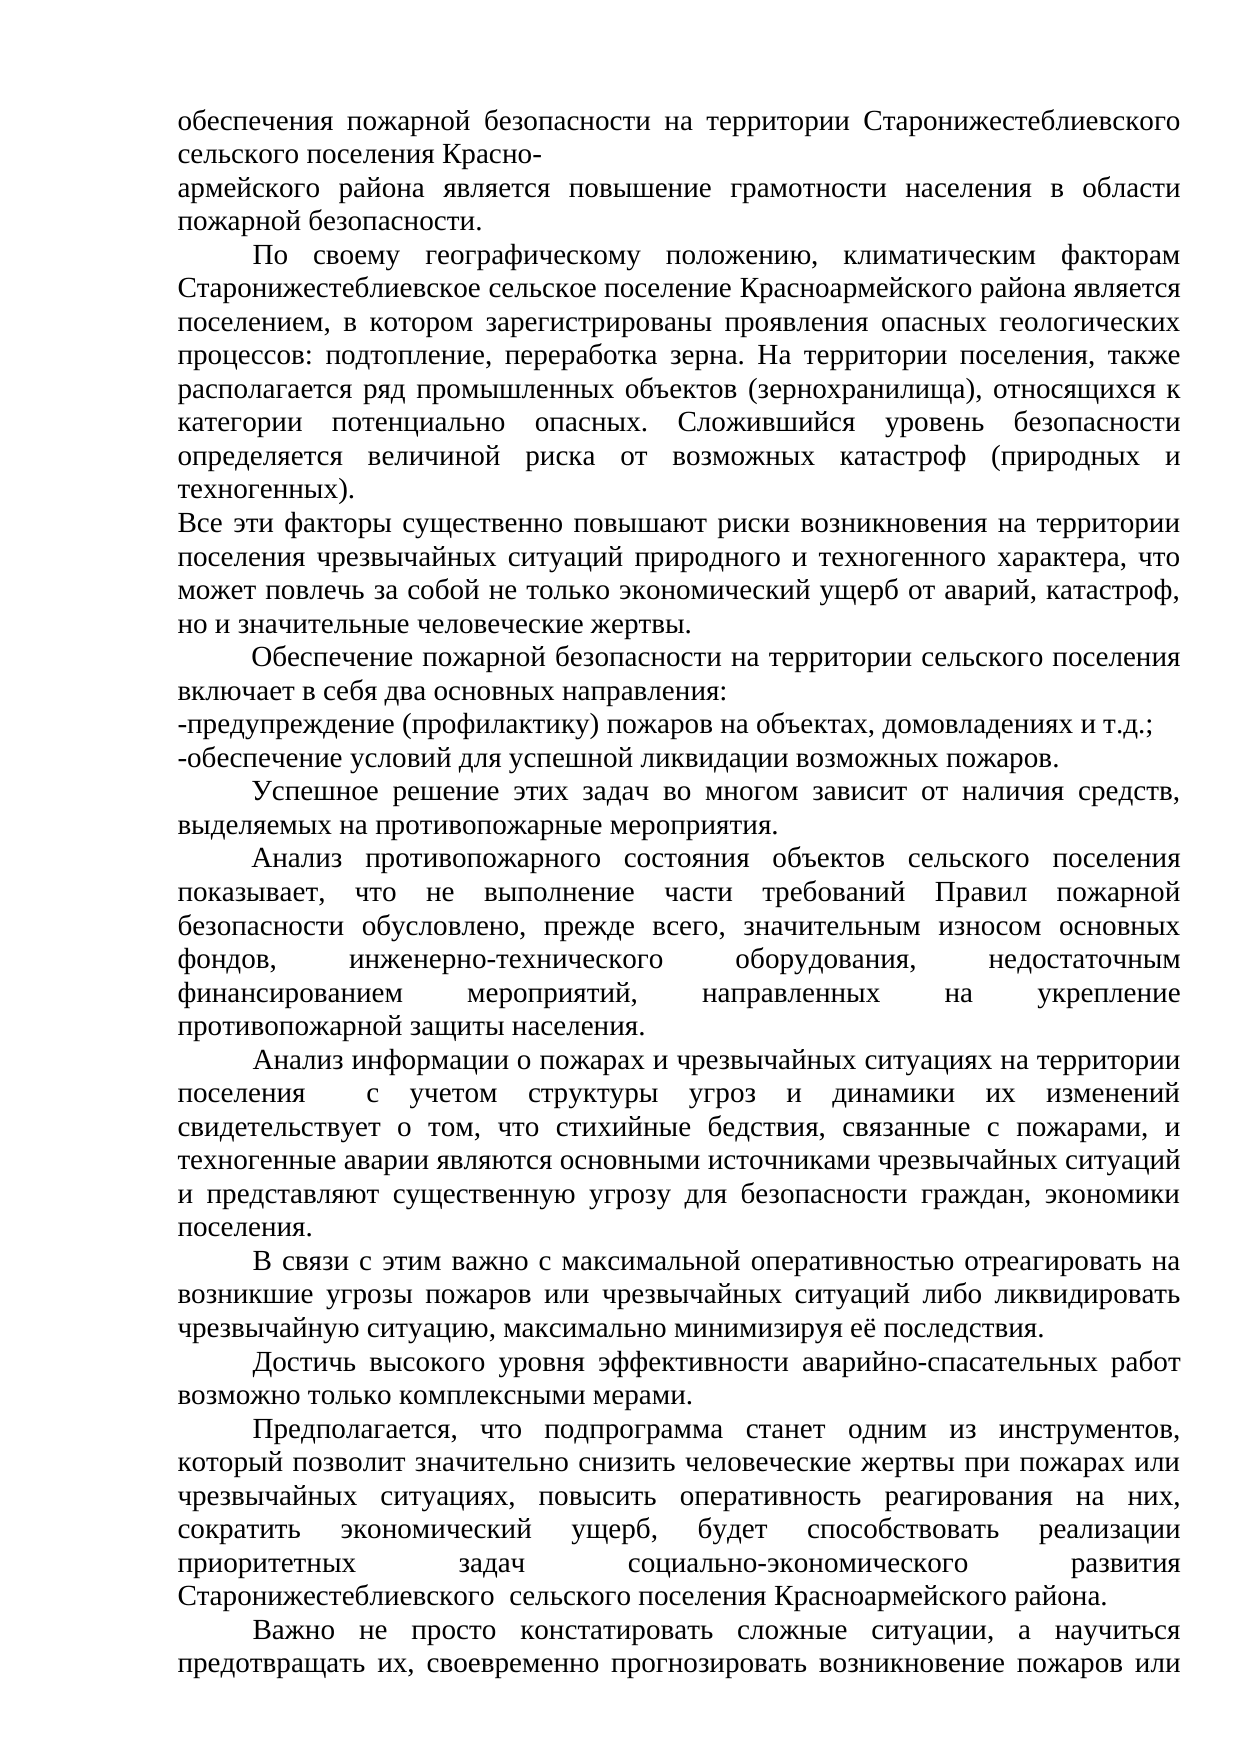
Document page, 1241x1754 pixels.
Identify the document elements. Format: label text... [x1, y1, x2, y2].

text армейского района является повышение грамотности населения в области пожарной безопасности. [177, 170, 1181, 237]
text -обеспечение условий для успешной ликвидации возможных пожаров. [177, 740, 1181, 773]
text Обеспечение пожарной безопасности на территории сельского поселения включает в себя два основных направления: [177, 639, 1181, 706]
text Успешное решение этих задач во многом зависит от наличия средств, выделяемых на противопожарные мероприятия. [177, 773, 1181, 841]
text Анализ информации о пожарах и чрезвычайных ситуациях на территории поселения с учетом структуры угроз и динамики их изменений свидетельствует о том, что стихийные бедствия, связанные с пожарами, и техногенные аварии являются основными источниками чрезвычайных ситуаций и представляют существенную угрозу для безопасности граждан, экономики поселения. [177, 1042, 1181, 1243]
text -предупреждение (профилактику) пожаров на объектах, домовладениях и т.д.; [177, 706, 1181, 740]
text Анализ противопожарного состояния объектов сельского поселения показывает, что не выполнение части требований Правил пожарной безопасности обусловлено, прежде всего, значительным износом основных фондов, инженерно-технического оборудования, недостаточным финансированием мероприятий, направленных на укрепление противопожарной защиты населения. [177, 841, 1181, 1042]
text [177, 1612, 1181, 1679]
text Достичь высокого уровня эффективности аварийно-спасательных работ возможно только комплексными мерами. [177, 1344, 1181, 1411]
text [177, 103, 1181, 170]
text Предполагается, что подпрограмма станет одним из инструментов, который позволит значительно снизить человеческие жертвы при пожарах или чрезвычайных ситуациях, повысить оперативность реагирования на них, сократить экономический ущерб, будет способствовать реализации приоритетных задач социально-экономического развития Старонижестеблиевского сельского поселения Красноармейского района. [177, 1411, 1181, 1612]
text Все эти факторы существенно повышают риски возникновения на территории поселения чрезвычайных ситуаций природного и техногенного характера, что может повлечь за собой не только экономический ущерб от аварий, катастроф, но и значительные человеческие жертвы. [177, 505, 1181, 639]
text По своему географическому положению, климатическим факторам Старонижестеблиевское сельское поселение Красноармейского района является поселением, в котором зарегистрированы проявления опасных геологических процессов: подтопление, переработка зерна. На территории поселения, также располагается ряд промышленных объектов (зернохранилища), относящихся к категории потенциально опасных. Сложившийся уровень безопасности определяется величиной риска от возможных катастроф (природных и техногенных). [177, 237, 1181, 505]
text В связи с этим важно с максимальной оперативностью отреагировать на возникшие угрозы пожаров или чрезвычайных ситуаций либо ликвидировать чрезвычайную ситуацию, максимально минимизируя её последствия. [177, 1243, 1181, 1344]
